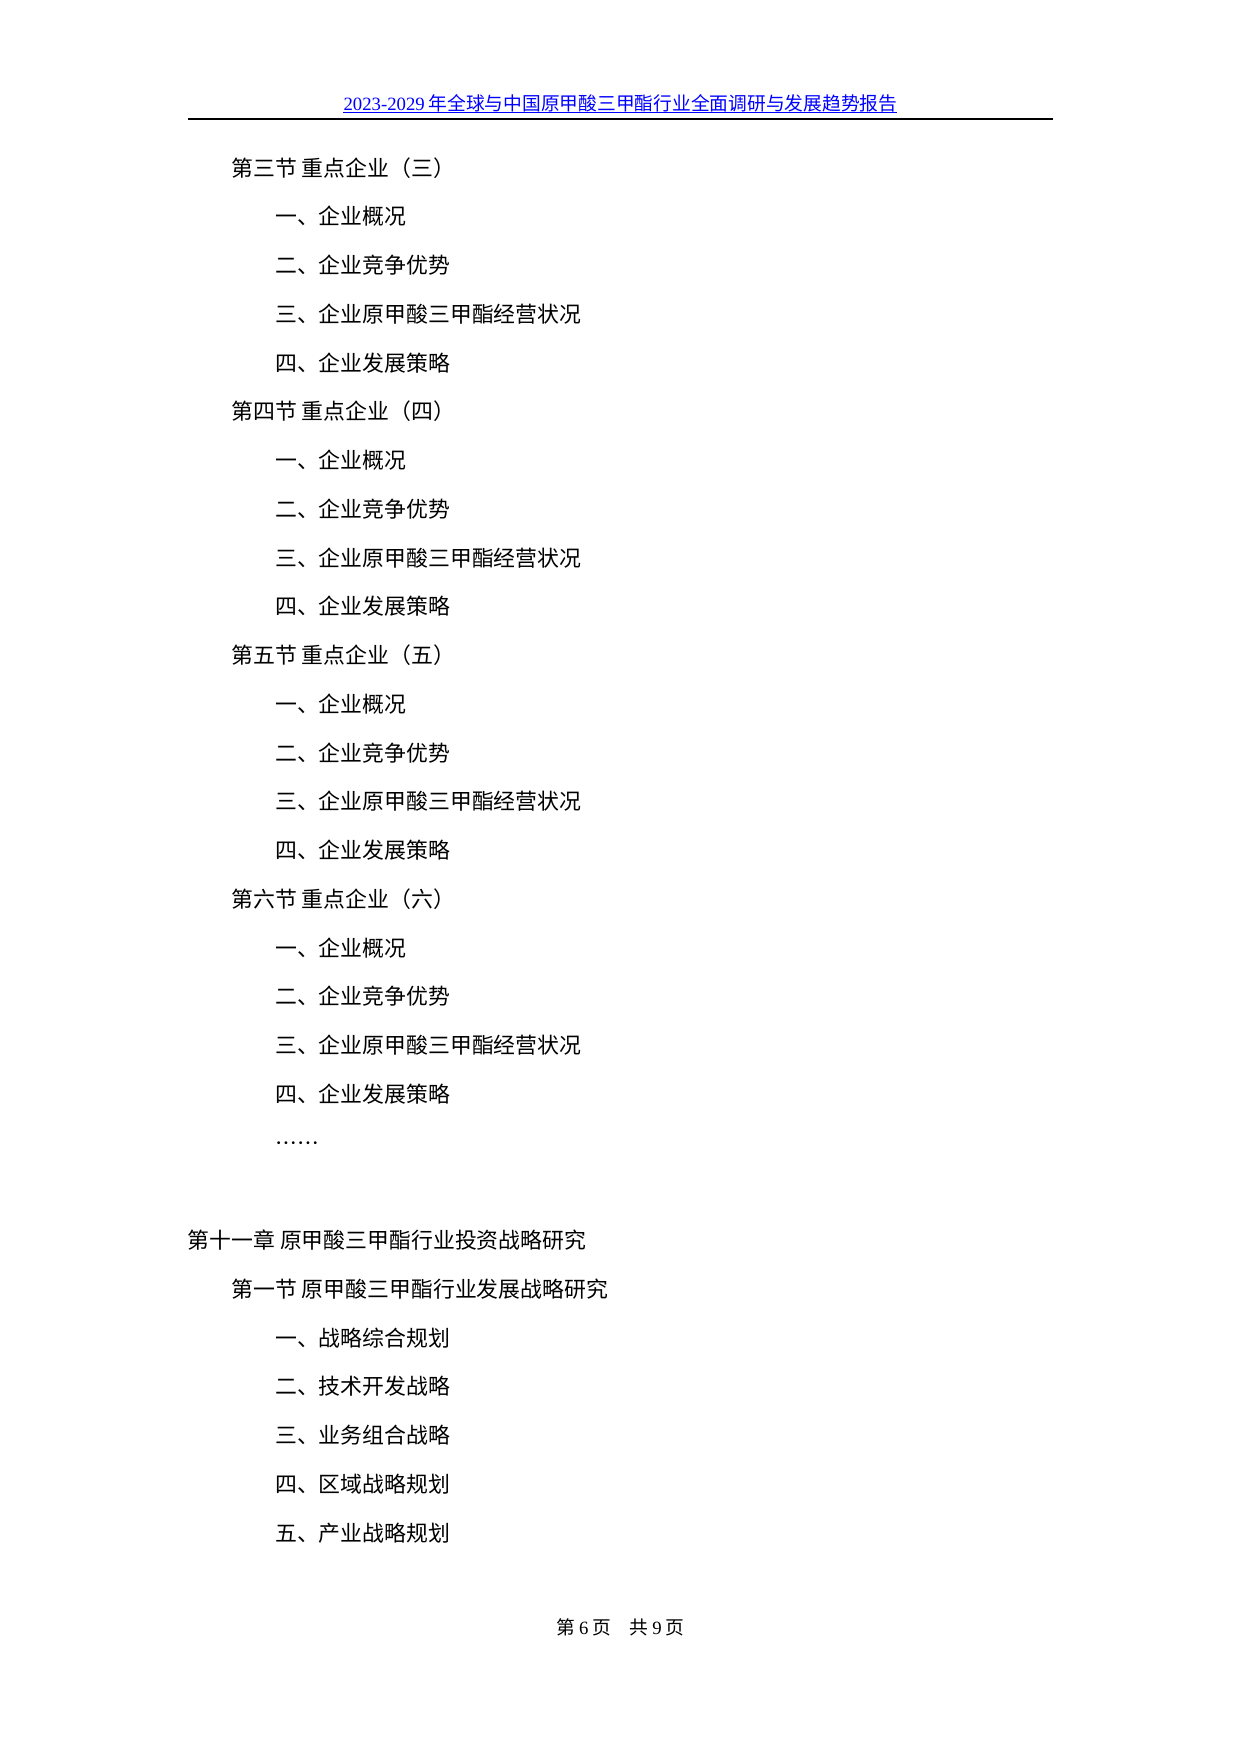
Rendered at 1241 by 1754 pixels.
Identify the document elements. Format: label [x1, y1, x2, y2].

text [187, 150, 1053, 1548]
